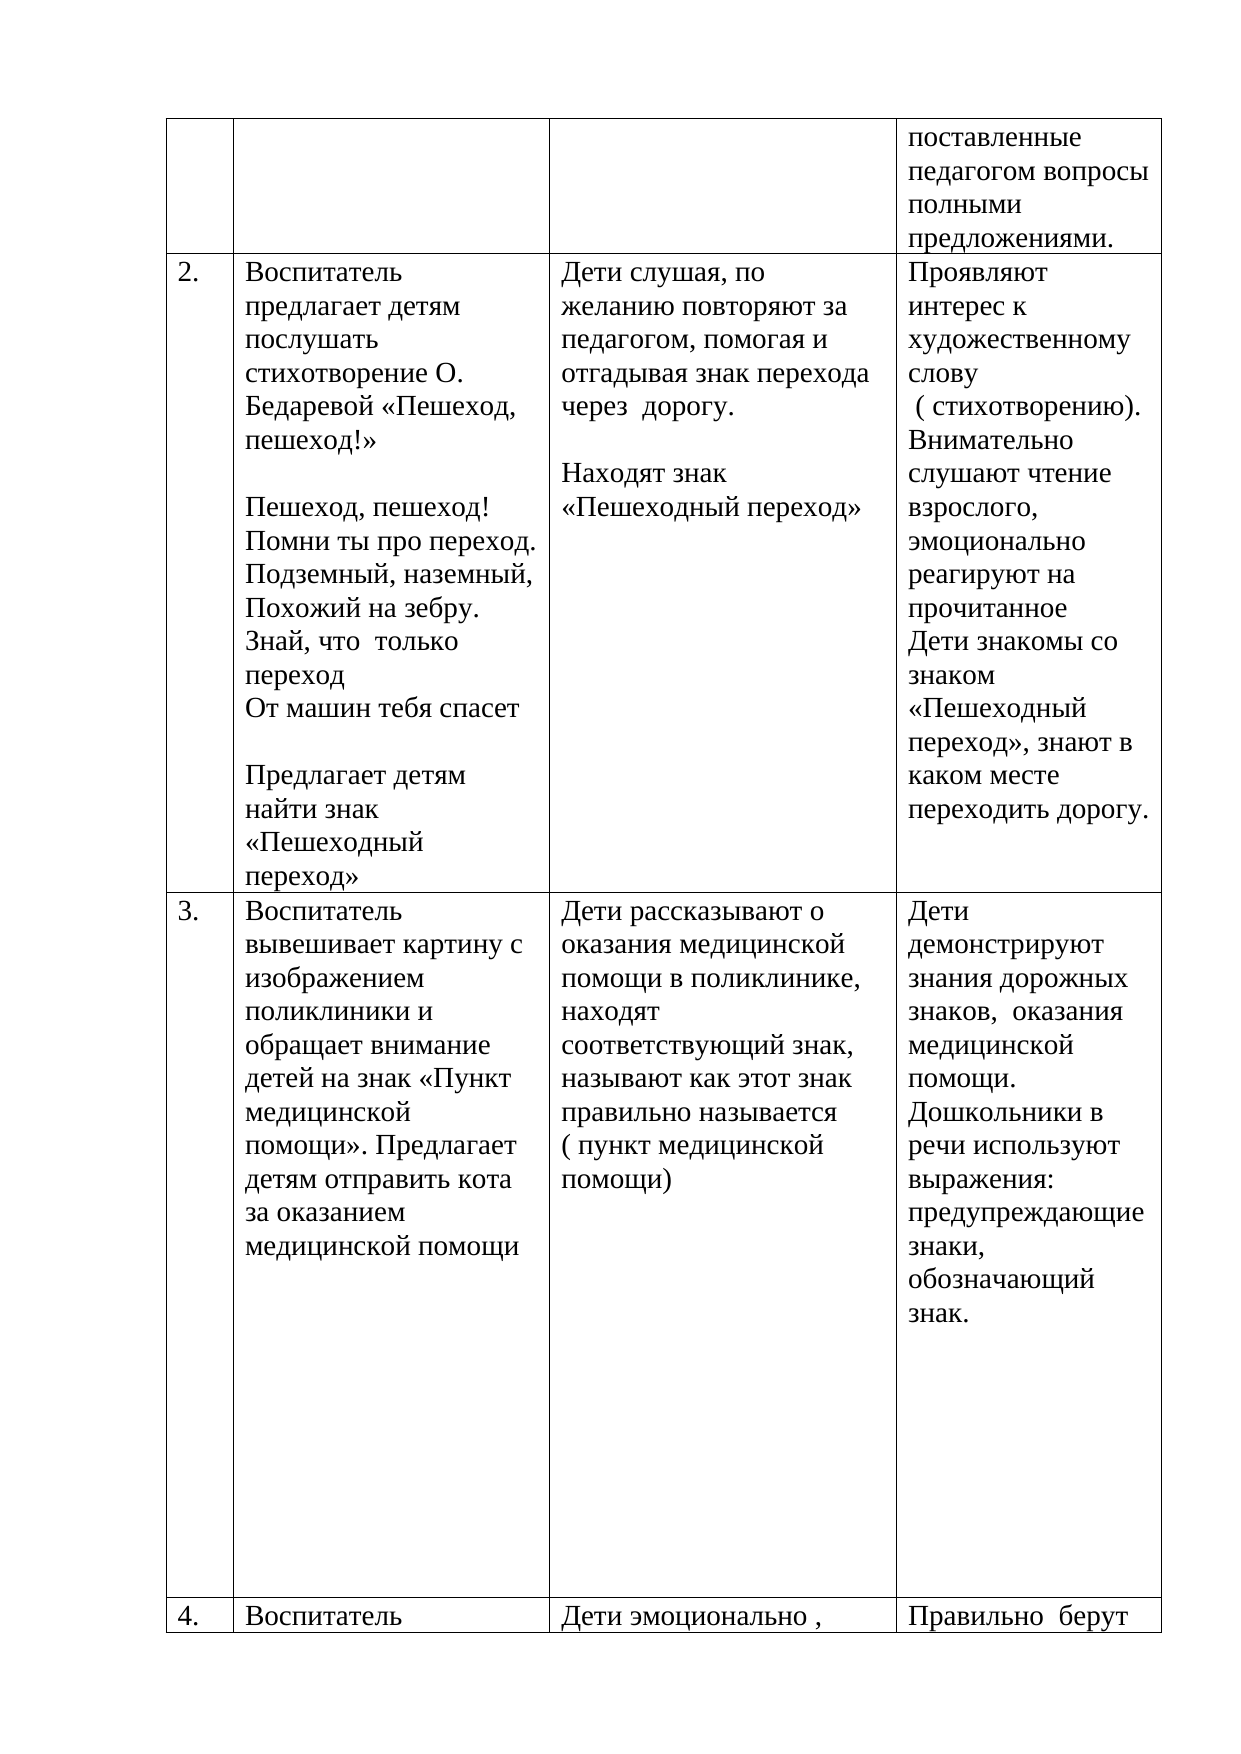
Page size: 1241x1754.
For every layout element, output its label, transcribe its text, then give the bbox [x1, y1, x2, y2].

table_cell Воспитатель предлагает детям послушать стихотворение О. Бедаревой «Пешеход, пешеход!» Пешеход, пешеход! Помни ты про переход. Подземный, наземный, Похожий на зебру. Знай, что только переход От машин тебя спасет Предлагает детям найти знак «Пешеходный переход» [234, 254, 549, 892]
table_cell 1. [167, 119, 233, 253]
table_cell 3. [167, 893, 233, 1597]
table_cell 2. [167, 254, 233, 892]
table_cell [897, 119, 1161, 253]
table_cell 4. [167, 1598, 233, 1632]
table_cell Проявляют интерес к художественному слову ( стихотворению). Внимательно слушают чтение взрослого, эмоционально реагируют на прочитанное Дети знакомы со знаком «Пешеходный переход», знают в каком месте переходить дорогу. [897, 254, 1161, 892]
table_cell Дети рассказывают о оказания медицинской помощи в поликлинике, находят соответствующий знак, называют как этот знак правильно называется ( пункт медицинской помощи) [550, 893, 896, 1597]
table_cell Дети демонстрируют знания дорожных знаков, оказания медицинской помощи. Дошкольники в речи используют выражения: предупреждающие знаки, обозначающий знак. [897, 893, 1161, 1597]
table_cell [234, 119, 549, 253]
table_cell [550, 1598, 896, 1632]
table_cell Дети слушая, по желанию повторяют за педагогом, помогая и отгадывая знак перехода через дорогу. Находят знак «Пешеходный переход» [550, 254, 896, 892]
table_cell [550, 119, 896, 253]
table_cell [234, 1598, 549, 1632]
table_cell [897, 1598, 1161, 1632]
table_cell Воспитатель вывешивает картину с изображением поликлиники и обращает внимание детей на знак «Пункт медицинской помощи». Предлагает детям отправить кота за оказанием медицинской помощи [234, 893, 549, 1597]
